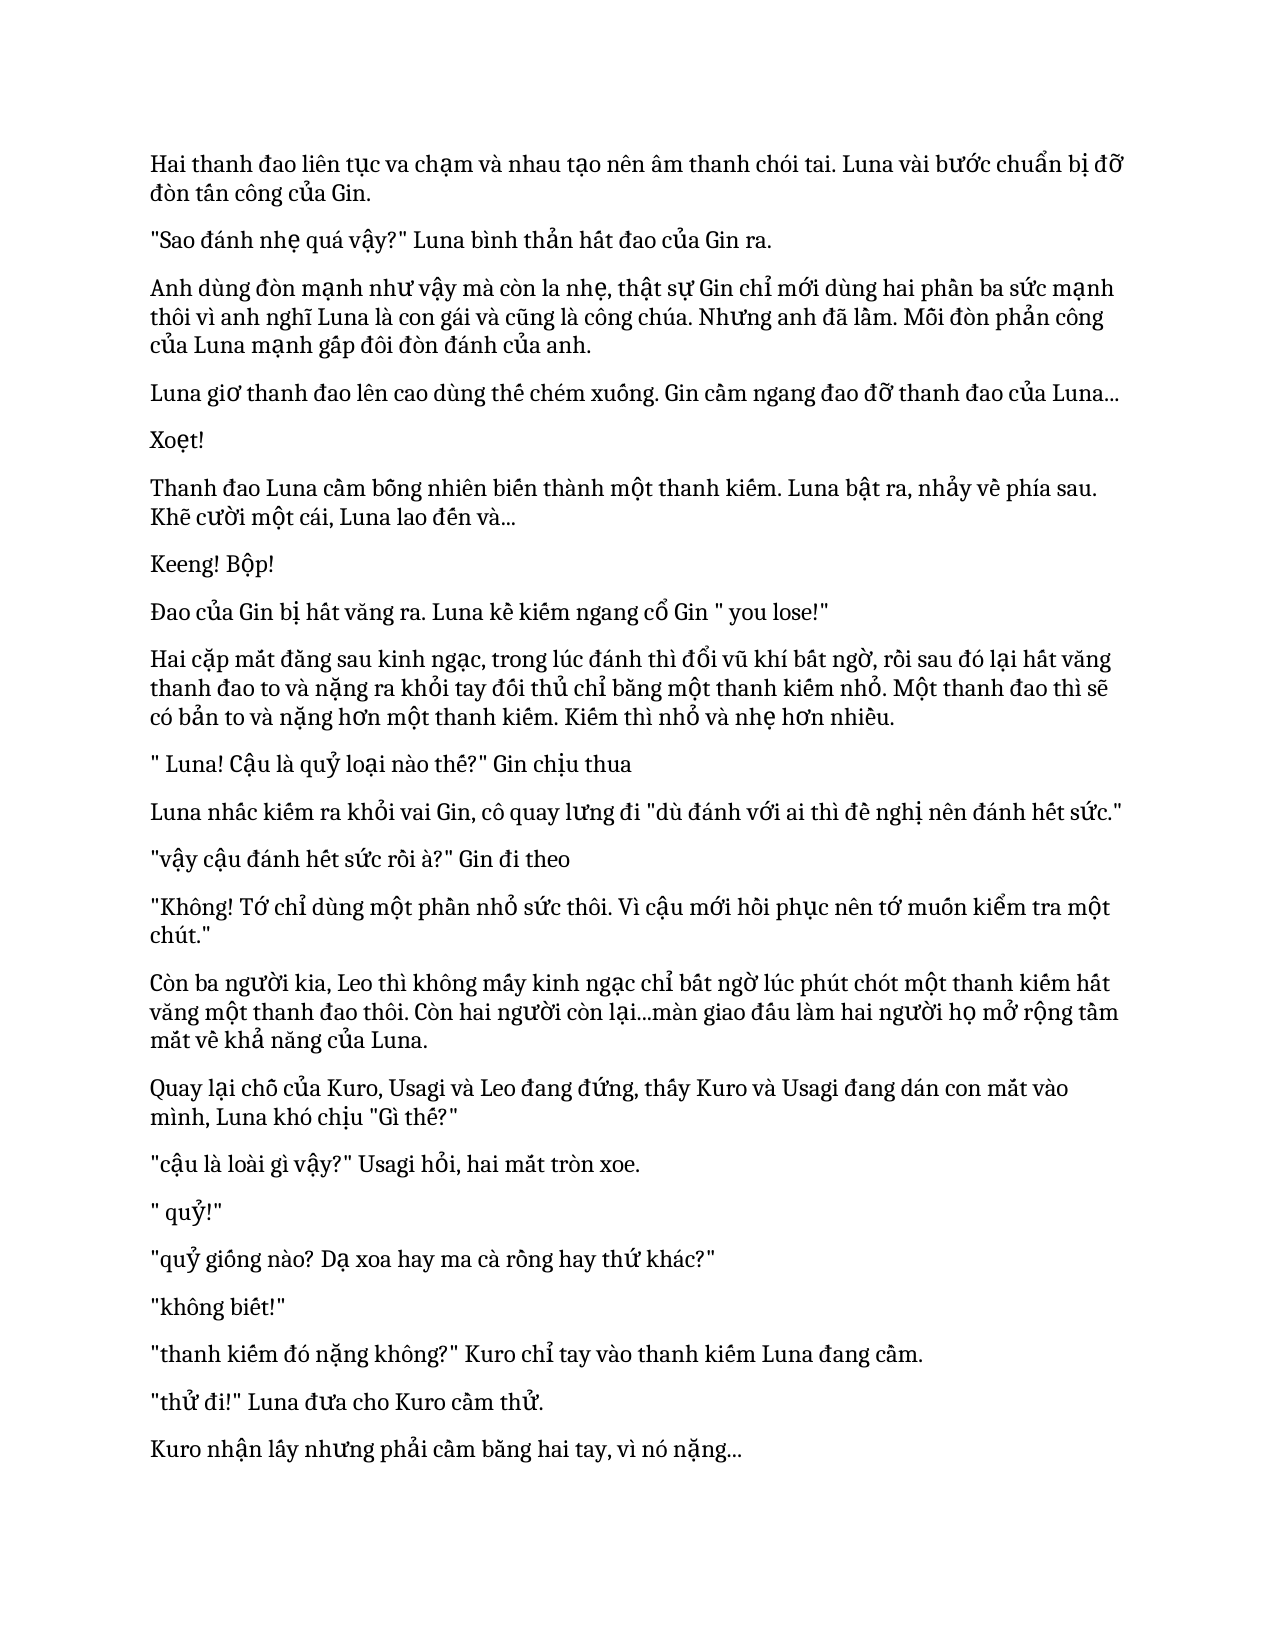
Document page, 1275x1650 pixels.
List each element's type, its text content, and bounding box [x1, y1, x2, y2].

text " Luna! Cậu là quỷ loại nào thế?" Gin chịu thua [150, 750, 1125, 779]
text Đao của Gin bị hất văng ra. Luna kề kiếm ngang cổ Gin " you lose!" [150, 597, 1125, 626]
text "thử đi!" Luna đưa cho Kuro cầm thử. [150, 1387, 1125, 1416]
text "Sao đánh nhẹ quá vậy?" Luna bình thản hất đao của Gin ra. [150, 226, 1125, 255]
text Xoẹt! [150, 426, 1125, 455]
text Keeng! Bộp! [150, 550, 1125, 579]
text Kuro nhận lấy nhưng phải cầm bằng hai tay, vì nó nặng... [150, 1435, 1125, 1464]
text Luna nhấc kiếm ra khỏi vai Gin, cô quay lưng đi "dù đánh với ai thì đề nghị nên đánh hết sức." [150, 797, 1125, 826]
text " quỷ!" [150, 1197, 1125, 1226]
text "vậy cậu đánh hết sức rồi à?" Gin đi theo [150, 845, 1125, 874]
text Luna giơ thanh đao lên cao dùng thế chém xuống. Gin cầm ngang đao đỡ thanh đao của Luna... [150, 379, 1125, 407]
text "Không! Tớ chỉ dùng một phần nhỏ sức thôi. Vì cậu mới hồi phục nên tớ muốn kiểm tra một chút." [150, 892, 1125, 950]
text "quỷ giống nào? Dạ xoa hay ma cà rồng hay thứ khác?" [150, 1245, 1125, 1274]
text Quay lại chỗ của Kuro, Usagi và Leo đang đứng, thấy Kuro và Usagi đang dán con mắt vào mình, Luna khó chịu "Gì thế?" [150, 1074, 1125, 1131]
text Hai cặp mắt đằng sau kinh ngạc, trong lúc đánh thì đổi vũ khí bất ngờ, rồi sau đó lại hất văng thanh đao to và nặng ra khỏi tay đối thủ chỉ bằng một thanh kiếm nhỏ. Một thanh đao thì sẽ có bản to và nặng hơn một thanh kiếm. Kiếm thì nhỏ và nhẹ hơn nhiều. [150, 645, 1125, 731]
text Còn ba người kia, Leo thì không mấy kinh ngạc chỉ bất ngờ lúc phút chót một thanh kiếm hất văng một thanh đao thôi. Còn hai người còn lại...màn giao đấu làm hai người họ mở rộng tầm mắt về khả năng của Luna. [150, 969, 1125, 1055]
text "không biết!" [150, 1292, 1125, 1321]
text Anh dùng đòn mạnh như vậy mà còn la nhẹ, thật sự Gin chỉ mới dùng hai phần ba sức mạnh thôi vì anh nghĩ Luna là con gái và cũng là công chúa. Nhưng anh đã lầm. Mỗi đòn phản công của Luna mạnh gấp đôi đòn đánh của anh. [150, 274, 1125, 360]
text Hai thanh đao liên tục va chạm và nhau tạo nên âm thanh chói tai. Luna vài bước chuẩn bị đỡ đòn tấn công của Gin. [150, 150, 1125, 207]
text "thanh kiếm đó nặng không?" Kuro chỉ tay vào thanh kiếm Luna đang cầm. [150, 1340, 1125, 1369]
text Thanh đao Luna cầm bỗng nhiên biến thành một thanh kiếm. Luna bật ra, nhảy về phía sau. Khẽ cười một cái, Luna lao đến và... [150, 474, 1125, 531]
text "cậu là loài gì vậy?" Usagi hỏi, hai mắt tròn xoe. [150, 1150, 1125, 1179]
